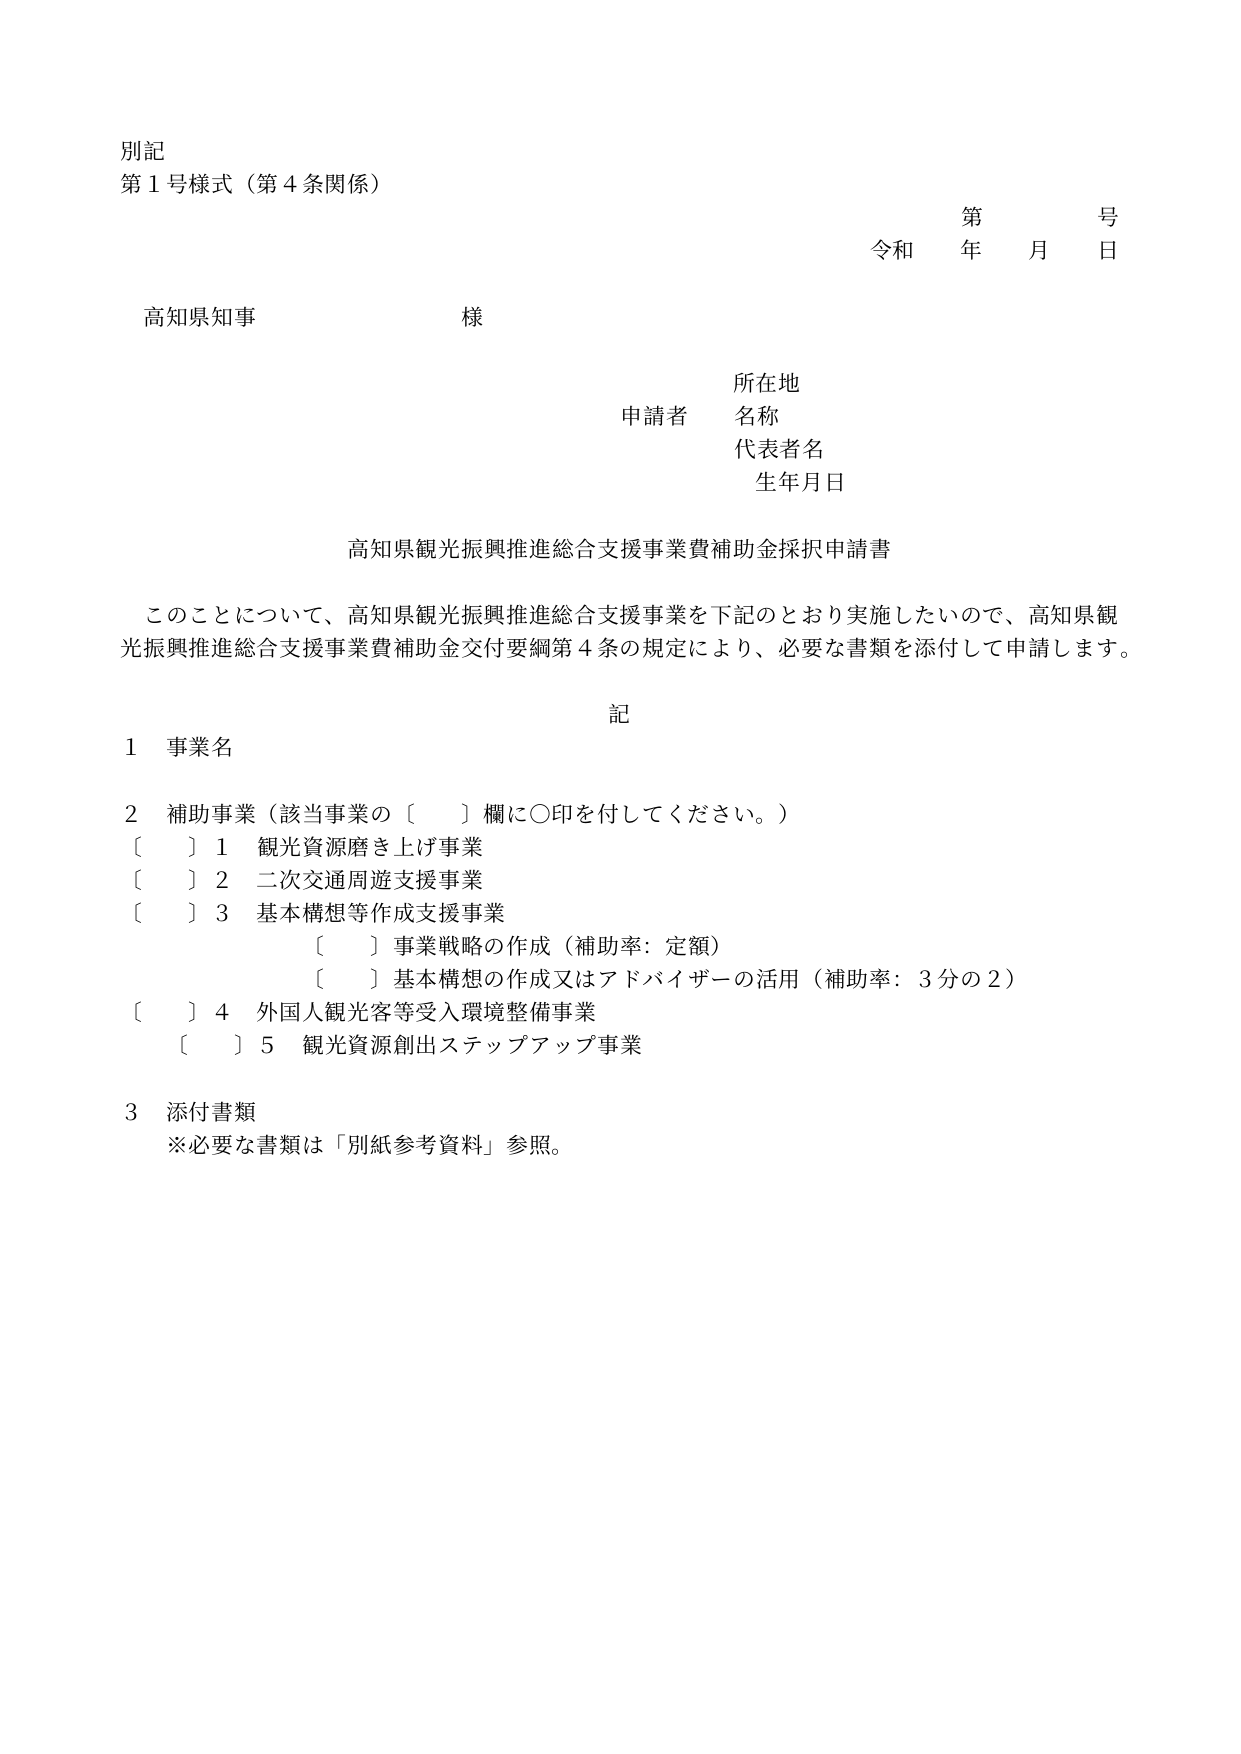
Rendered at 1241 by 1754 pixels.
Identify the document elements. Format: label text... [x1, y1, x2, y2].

text ２ 補助事業（該当事業の〔 〕欄に○印を付してください。） [121, 796, 1120, 829]
text 〔 〕基本構想の作成又はアドバイザーの活用（補助率：３分の２） [166, 962, 1120, 995]
text 〔 〕３ 基本構想等作成支援事業 [121, 895, 1120, 928]
text １ 事業名 [121, 730, 1120, 763]
text 高知県観光振興推進総合支援事業費補助金採択申請書 [121, 531, 1120, 564]
text 〔 〕２ 二次交通周遊支援事業 [121, 862, 1120, 895]
text 第 号 [121, 200, 1120, 233]
text 所在地 [121, 365, 1120, 398]
text ※必要な書類は「別紙参考資料」参照。 [121, 1127, 1120, 1160]
text このことについて、高知県観光振興推進総合支援事業を下記のとおり実施したいので、高知県観光振興推進総合支援事業費補助金交付要綱第４条の規定により、必要な書類を添付して申請します。 [121, 597, 1120, 663]
text 生年月日 [121, 465, 1120, 498]
text ３ 添付書類 [121, 1094, 1120, 1127]
text 令和 年 月 日 [121, 233, 1120, 266]
text 代表者名 [121, 432, 1120, 465]
text 〔 〕５ 観光資源創出ステップアップ事業 [121, 1028, 1120, 1061]
text 〔 〕事業戦略の作成（補助率：定額） [166, 928, 1120, 962]
text 〔 〕１ 観光資源磨き上げ事業 [121, 829, 1120, 862]
text 別記 [121, 133, 1120, 167]
text 第１号様式（第４条関係） [121, 167, 1120, 200]
text 記 [121, 697, 1120, 730]
text 〔 〕４ 外国人観光客等受入環境整備事業 [121, 995, 1120, 1028]
text 高知県知事 様 [121, 299, 1120, 332]
text 申請者 名称 [121, 398, 1120, 432]
